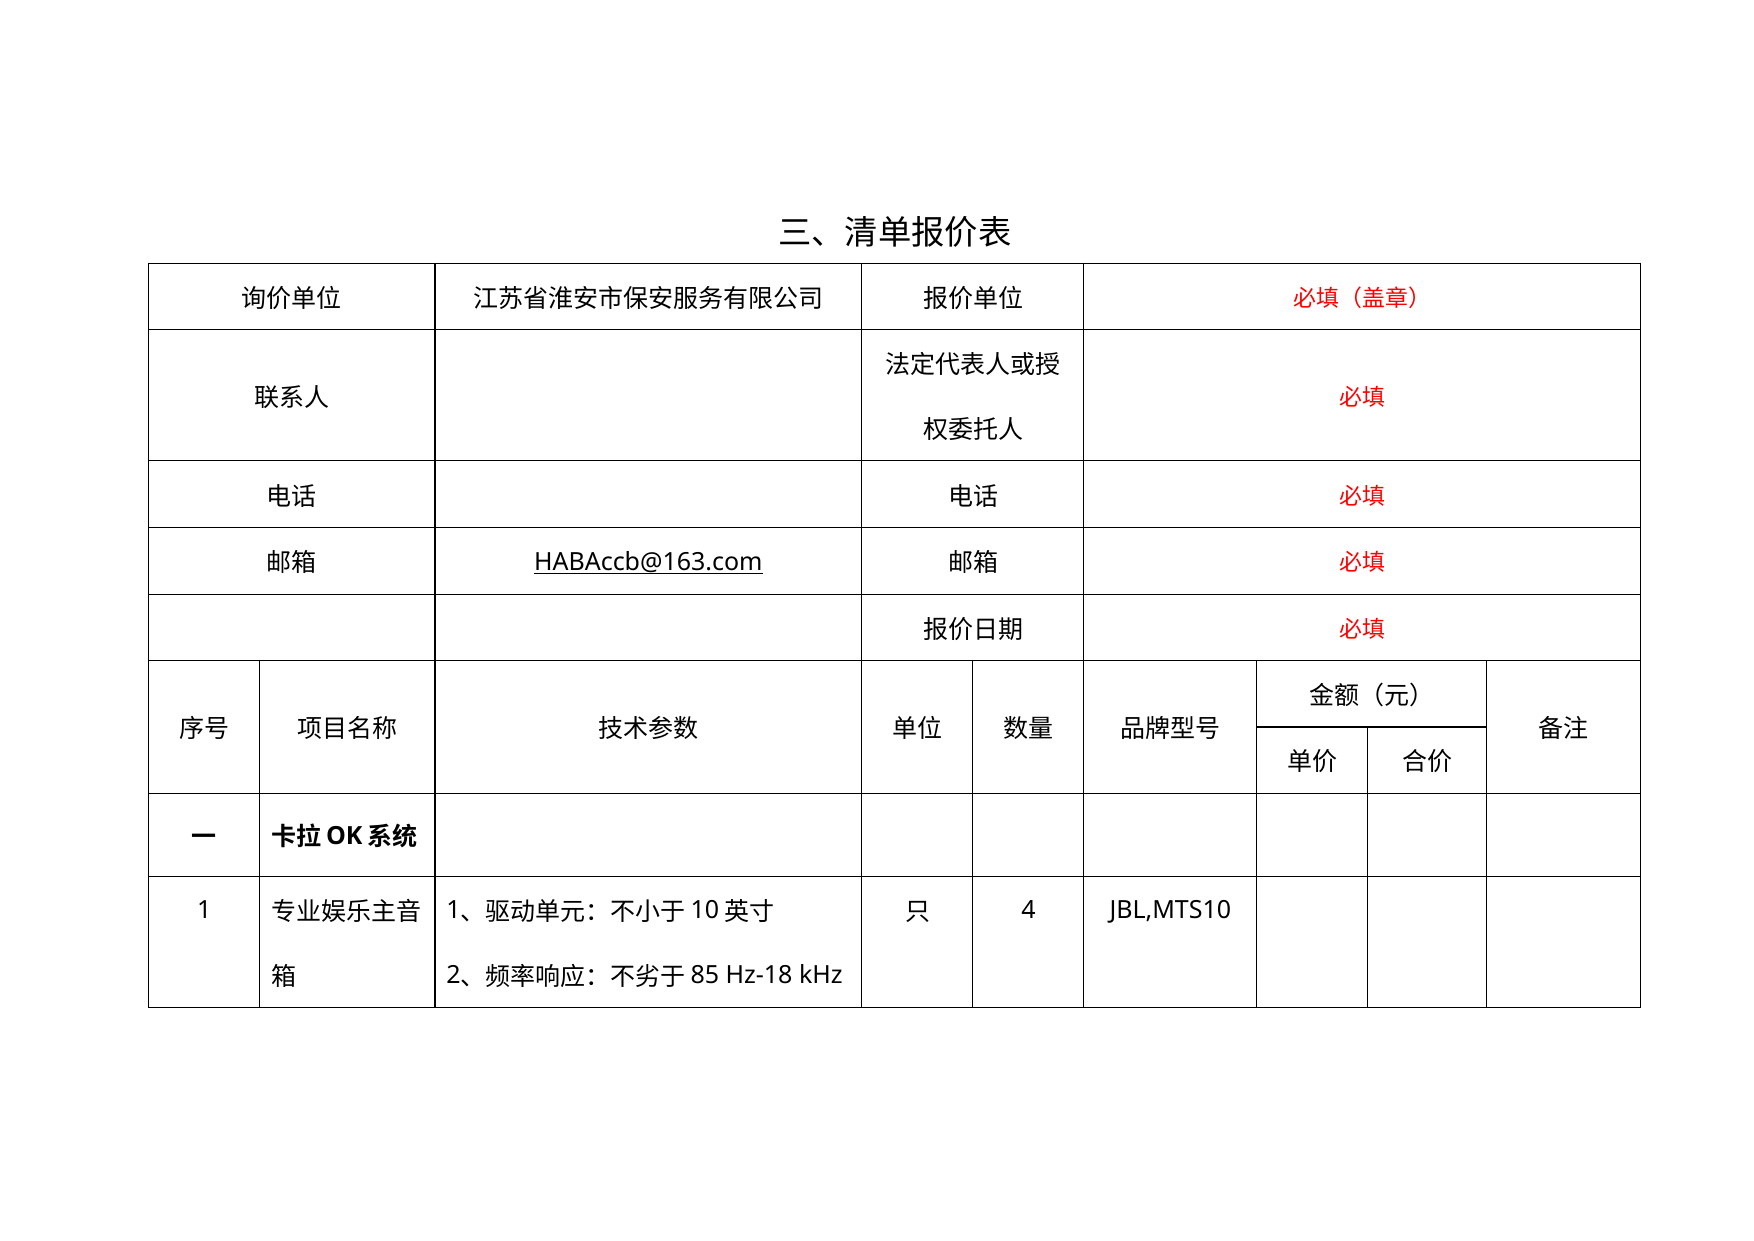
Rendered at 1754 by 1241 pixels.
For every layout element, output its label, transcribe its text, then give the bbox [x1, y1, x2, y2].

table_cell 技术参数 [436, 661, 861, 792]
table_cell 邮箱 [149, 528, 434, 594]
table_cell 报价日期 [862, 595, 1083, 660]
table_cell 报价单位 [862, 264, 1083, 329]
table_cell [1084, 794, 1256, 876]
table_cell [1487, 794, 1640, 876]
table_cell [1257, 794, 1367, 876]
table_cell 必填 [1084, 595, 1640, 660]
table_cell [436, 330, 861, 460]
table_cell [436, 595, 861, 660]
table_cell 必填 [1084, 461, 1640, 527]
table_cell 序号 [149, 661, 259, 792]
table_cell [436, 877, 861, 1007]
table_cell [436, 794, 861, 876]
table_cell 单位 [862, 661, 972, 792]
table_cell 必填 [1084, 330, 1640, 460]
table_cell 卡拉OK系统 [260, 794, 434, 876]
table_cell 电话 [862, 461, 1083, 527]
table_cell 合价 [1368, 728, 1486, 792]
table_cell [436, 461, 861, 527]
table_cell 备注 [1487, 661, 1640, 792]
table_cell JBL,MTS10 [1084, 877, 1256, 1007]
table_cell 联系人 [149, 330, 434, 460]
table_cell [1368, 877, 1486, 1007]
table_cell 江苏省淮安市保安服务有限公司 [436, 264, 861, 329]
table_cell 项目名称 [260, 661, 434, 792]
table_cell [862, 794, 972, 876]
table_cell [1368, 794, 1486, 876]
table_cell [149, 595, 434, 660]
table_cell 只 [862, 877, 972, 1007]
table_cell [973, 794, 1083, 876]
table_cell 1 [149, 877, 259, 1007]
table_cell 金额（元） [1257, 661, 1486, 726]
table_cell 品牌型号 [1084, 661, 1256, 792]
table_cell [1257, 877, 1367, 1007]
table_cell 4 [973, 877, 1083, 1007]
table_cell 专业娱乐主音箱 [260, 877, 434, 1007]
table_cell 询价单位 [149, 264, 434, 329]
table_header 三、清单报价表 [149, 198, 1641, 263]
table_cell 电话 [149, 461, 434, 527]
table_cell 一 [149, 794, 259, 876]
table_cell 单价 [1257, 728, 1367, 792]
table_cell [1487, 877, 1640, 1007]
table_cell 邮箱 [862, 528, 1083, 594]
table_cell 必填（盖章） [1084, 264, 1640, 329]
table_cell HABAccb@163.com [436, 528, 861, 594]
table_cell 数量 [973, 661, 1083, 792]
table_cell 必填 [1084, 528, 1640, 594]
table_cell 法定代表人或授权委托人 [862, 330, 1083, 460]
